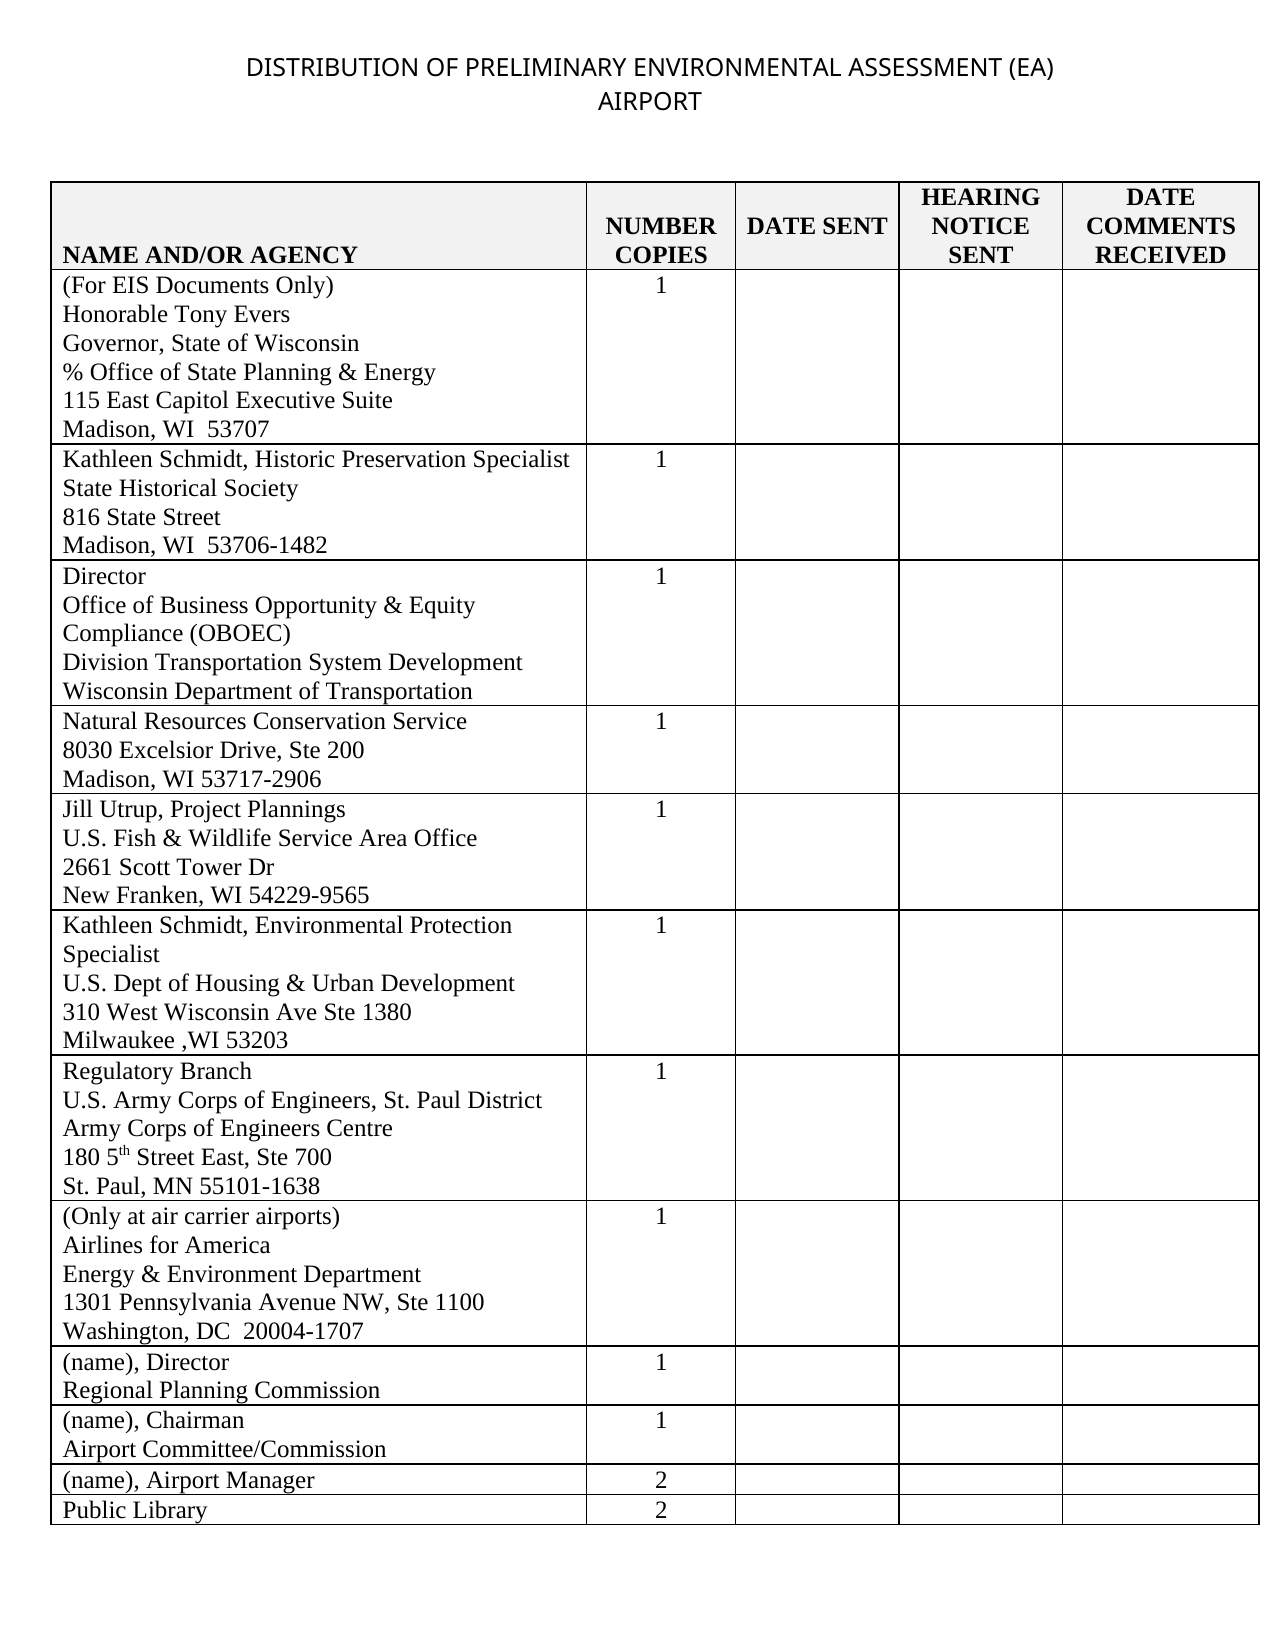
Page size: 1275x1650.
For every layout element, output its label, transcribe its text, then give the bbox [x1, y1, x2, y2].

table_cell (For EIS Documents Only) Honorable Tony Evers Governor, State of Wisconsin % Office of State Planning & Energy 115 East Capitol Executive Suite Madison, WI 53707 [52, 270, 586, 443]
table_cell [1063, 1495, 1258, 1524]
table_cell [736, 1406, 898, 1463]
table_cell (name), Chairman Airport Committee/Commission [52, 1406, 586, 1463]
table_header DATE SENT [736, 183, 898, 269]
table_cell 1 [587, 445, 735, 559]
table_cell Jill Utrup, Project Plannings U.S. Fish & Wildlife Service Area Office 2661 Scott Tower Dr New Franken, WI 54229-9565 [52, 794, 586, 909]
table_cell Public Library [52, 1495, 586, 1524]
table_cell [900, 1406, 1062, 1463]
table_header NAME AND/OR AGENCY [52, 183, 586, 269]
table_cell [1063, 911, 1258, 1054]
table_cell [1063, 1465, 1258, 1493]
table_cell [900, 1347, 1062, 1404]
table_cell 1 [587, 1347, 735, 1404]
table_cell 1 [587, 706, 735, 792]
table_cell [900, 561, 1062, 705]
table_cell 1 [587, 1406, 735, 1463]
table_cell [1063, 445, 1258, 559]
table_cell [900, 1495, 1062, 1524]
table_cell [900, 706, 1062, 792]
table_cell [900, 1056, 1062, 1200]
table_cell Director Office of Business Opportunity & Equity Compliance (OBOEC) Division Transportation System Development Wisconsin Department of Transportation [52, 561, 586, 705]
table_cell (Only at air carrier airports) Airlines for America Energy & Environment Department 1301 Pennsylvania Avenue NW, Ste 1100 Washington, DC 20004-1707 [52, 1201, 586, 1345]
table_cell [736, 1465, 898, 1493]
table_cell 1 [587, 1201, 735, 1345]
table_cell [1063, 1406, 1258, 1463]
table_cell Kathleen Schmidt, Historic Preservation Specialist State Historical Society 816 State Street Madison, WI 53706-1482 [52, 445, 586, 559]
table_cell [1063, 270, 1258, 443]
table_cell [900, 270, 1062, 443]
table_cell Kathleen Schmidt, Environmental Protection Specialist U.S. Dept of Housing & Urban Development 310 West Wisconsin Ave Ste 1380 Milwaukee ,WI 53203 [52, 911, 586, 1054]
table_header DATE COMMENTS RECEIVED [1063, 183, 1258, 269]
table_cell [736, 706, 898, 792]
table_cell [900, 445, 1062, 559]
table_cell [1063, 561, 1258, 705]
table_cell [900, 794, 1062, 909]
table_cell 2 [587, 1495, 735, 1524]
table_cell [736, 1495, 898, 1524]
table_cell [736, 911, 898, 1054]
table_cell [736, 445, 898, 559]
table_cell [1063, 1347, 1258, 1404]
table_cell [1063, 1056, 1258, 1200]
table_cell 2 [587, 1465, 735, 1493]
table_cell (name), Airport Manager [52, 1465, 586, 1493]
table_cell Natural Resources Conservation Service 8030 Excelsior Drive, Ste 200 Madison, WI 53717-2906 [52, 706, 586, 792]
table_cell [736, 561, 898, 705]
table_header NUMBER COPIES [587, 183, 735, 269]
table_cell [900, 1201, 1062, 1345]
table_cell [1063, 794, 1258, 909]
table_cell [900, 911, 1062, 1054]
table_cell [1063, 1201, 1258, 1345]
table_cell [736, 1056, 898, 1200]
table_cell [736, 1201, 898, 1345]
table_cell (name), Director Regional Planning Commission [52, 1347, 586, 1404]
table_cell 1 [587, 911, 735, 1054]
table_cell [736, 1347, 898, 1404]
table_cell [900, 1465, 1062, 1493]
table_header HEARING NOTICE SENT [900, 183, 1062, 269]
table_cell 1 [587, 1056, 735, 1200]
table_cell 1 [587, 270, 735, 443]
table_cell [1063, 706, 1258, 792]
table_cell [736, 794, 898, 909]
table_cell [736, 270, 898, 443]
table_cell 1 [587, 561, 735, 705]
table_cell 1 [587, 794, 735, 909]
table_cell Regulatory Branch U.S. Army Corps of Engineers, St. Paul District Army Corps of Engineers Centre 180 5th Street East, Ste 700 St. Paul, MN 55101-1638 [52, 1056, 586, 1200]
